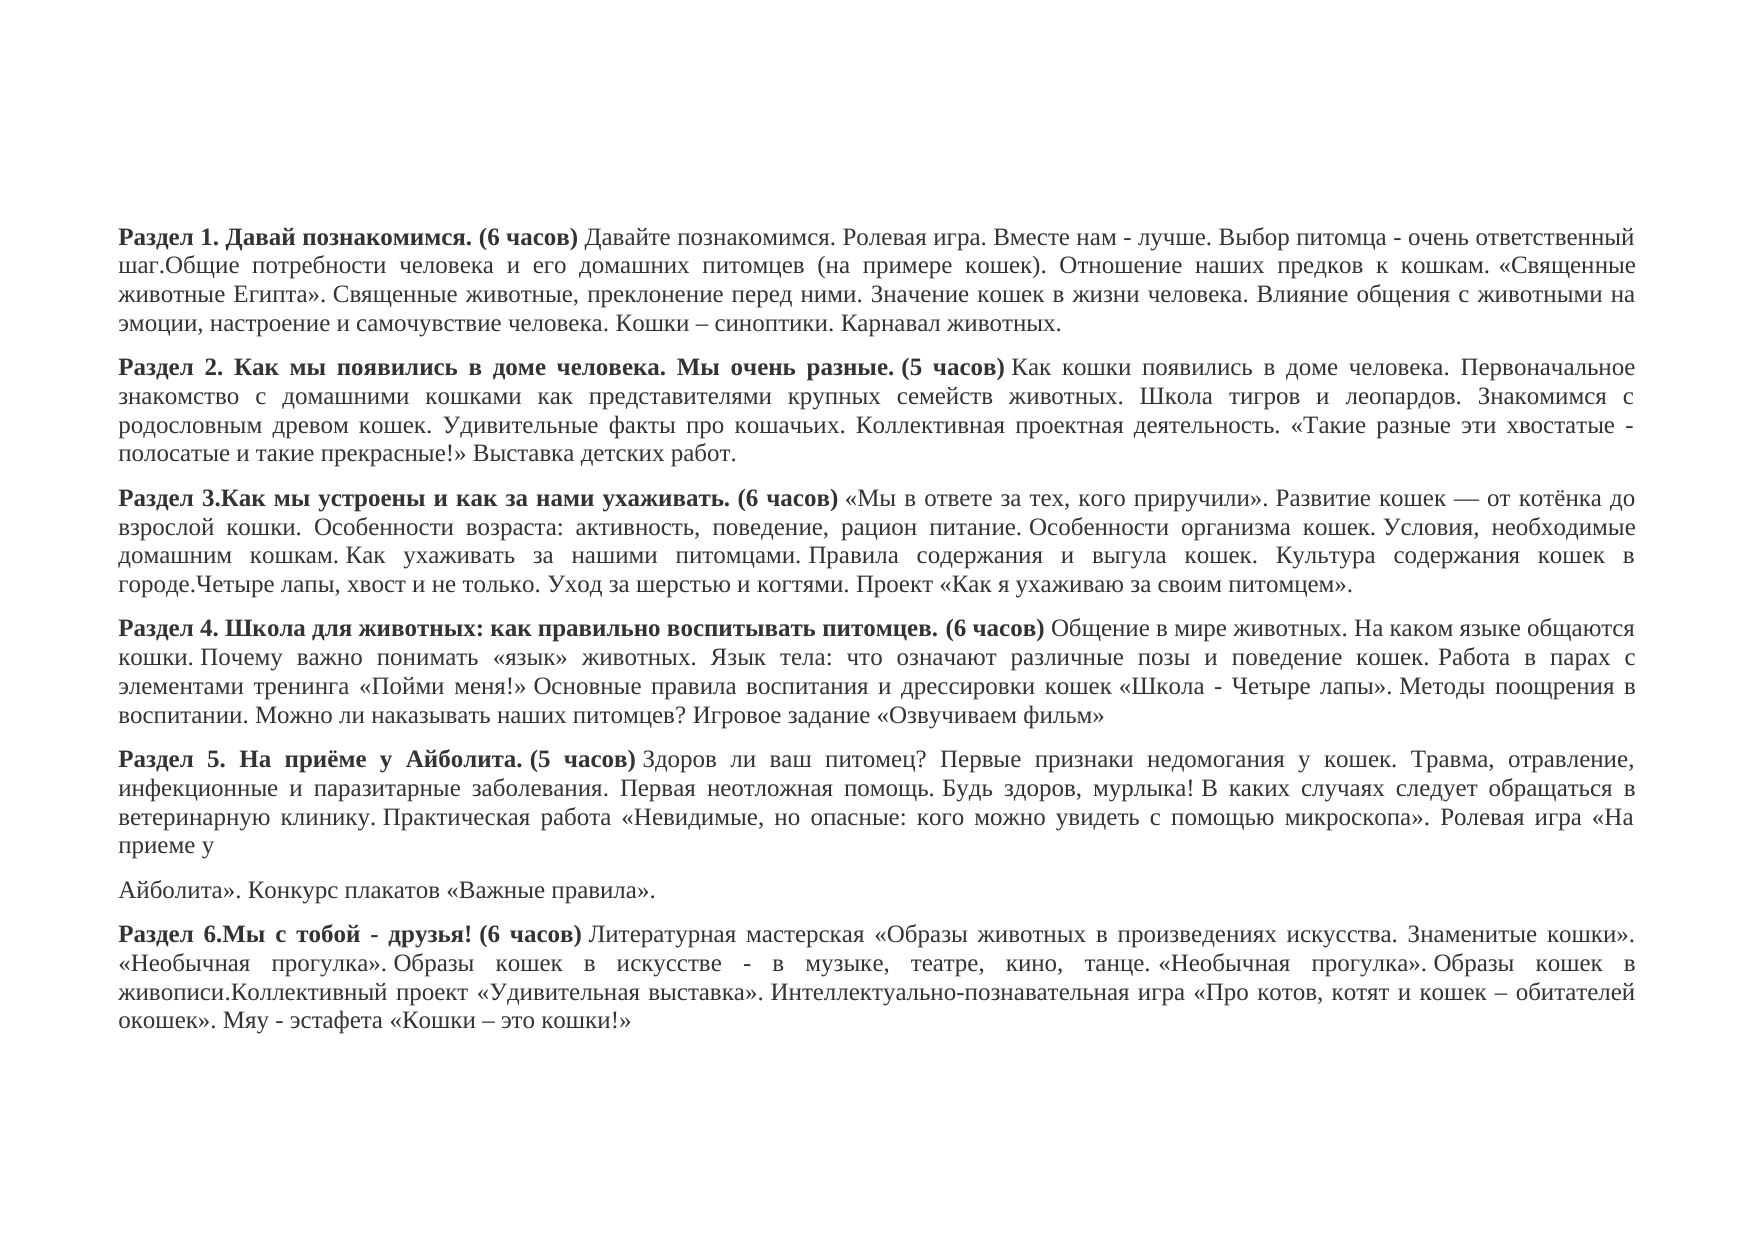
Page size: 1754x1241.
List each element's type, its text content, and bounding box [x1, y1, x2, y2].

text Раздел 4. Школа для животных: как правильно воспитывать питомцев. (6 часов) Общение в мире животных. На каком языке общаются кошки. Почему важно понимать «язык» животных. Язык тела: что означают различные позы и поведение кошек. Работа в парах с элементами тренинга «Пойми меня!» Основные правила воспитания и дрессировки кошек «Школа - Четыре лапы». Методы поощрения в воспитании. Можно ли наказывать наших питомцев? Игровое задание «Озвучиваем фильм» [118, 613, 1636, 728]
text Раздел 2. Как мы появились в доме человека. Мы очень разные. (5 часов) Как кошки появились в доме человека. Первоначальное знакомство с домашними кошками как представителями крупных семейств животных. Школа тигров и леопардов. Знакомимся с родословным древом кошек. Удивительные факты про кошачьих. Коллективная проектная деятельность. «Такие разные эти хвостатые - полосатые и такие прекрасные!» Выставка детских работ. [118, 352, 1636, 467]
text Раздел 6.Мы с тобой - друзья! (6 часов) Литературная мастерская «Образы животных в произведениях искусства. Знаменитые кошки». «Необычная прогулка». Образы кошек в искусстве - в музыке, театре, кино, танце. «Необычная прогулка». Образы кошек в живописи.Коллективный проект «Удивительная выставка». Интеллектуально-познавательная игра «Про котов, котят и кошек – обитателей окошек». Мяу - эстафета «Кошки – это кошки!» [118, 919, 1636, 1034]
text Раздел 5. На приёме у Айболита. (5 часов) Здоров ли ваш питомец? Первые признаки недомогания у кошек. Травма, отравление, инфекционные и паразитарные заболевания. Первая неотложная помощь. Будь здоров, мурлыка! В каких случаях следует обращаться в ветеринарную клинику. Практическая работа «Невидимые, но опасные: кого можно увидеть с помощью микроскопа». Ролевая игра «На приеме у [118, 744, 1636, 859]
text Раздел 3.Как мы устроены и как за нами ухаживать. (6 часов) «Мы в ответе за тех, кого приручили». Развитие кошек — от котёнка до взрослой кошки. Особенности возраста: активность, поведение, рацион питание. Особенности организма кошек. Условия, необходимые домашним кошкам. Как ухаживать за нашими питомцами. Правила содержания и выгула кошек. Культура содержания кошек в городе.Четыре лапы, хвост и не только. Уход за шерстью и когтями. Проект «Как я ухаживаю за своим питомцем». [118, 483, 1636, 598]
text Айболита». Конкурс плакатов «Важные правила». [118, 875, 1636, 903]
text Раздел 1. Давай познакомимся. (6 часов) Давайте познакомимся. Ролевая игра. Вместе нам - лучше. Выбор питомца - очень ответственный шаг.Общие потребности человека и его домашних питомцев (на примере кошек). Отношение наших предков к кошкам. «Священные животные Египта». Священные животные, преклонение перед ними. Значение кошек в жизни человека. Влияние общения с животными на эмоции, настроение и самочувствие человека. Кошки – синоптики. Карнавал животных. [118, 222, 1636, 337]
